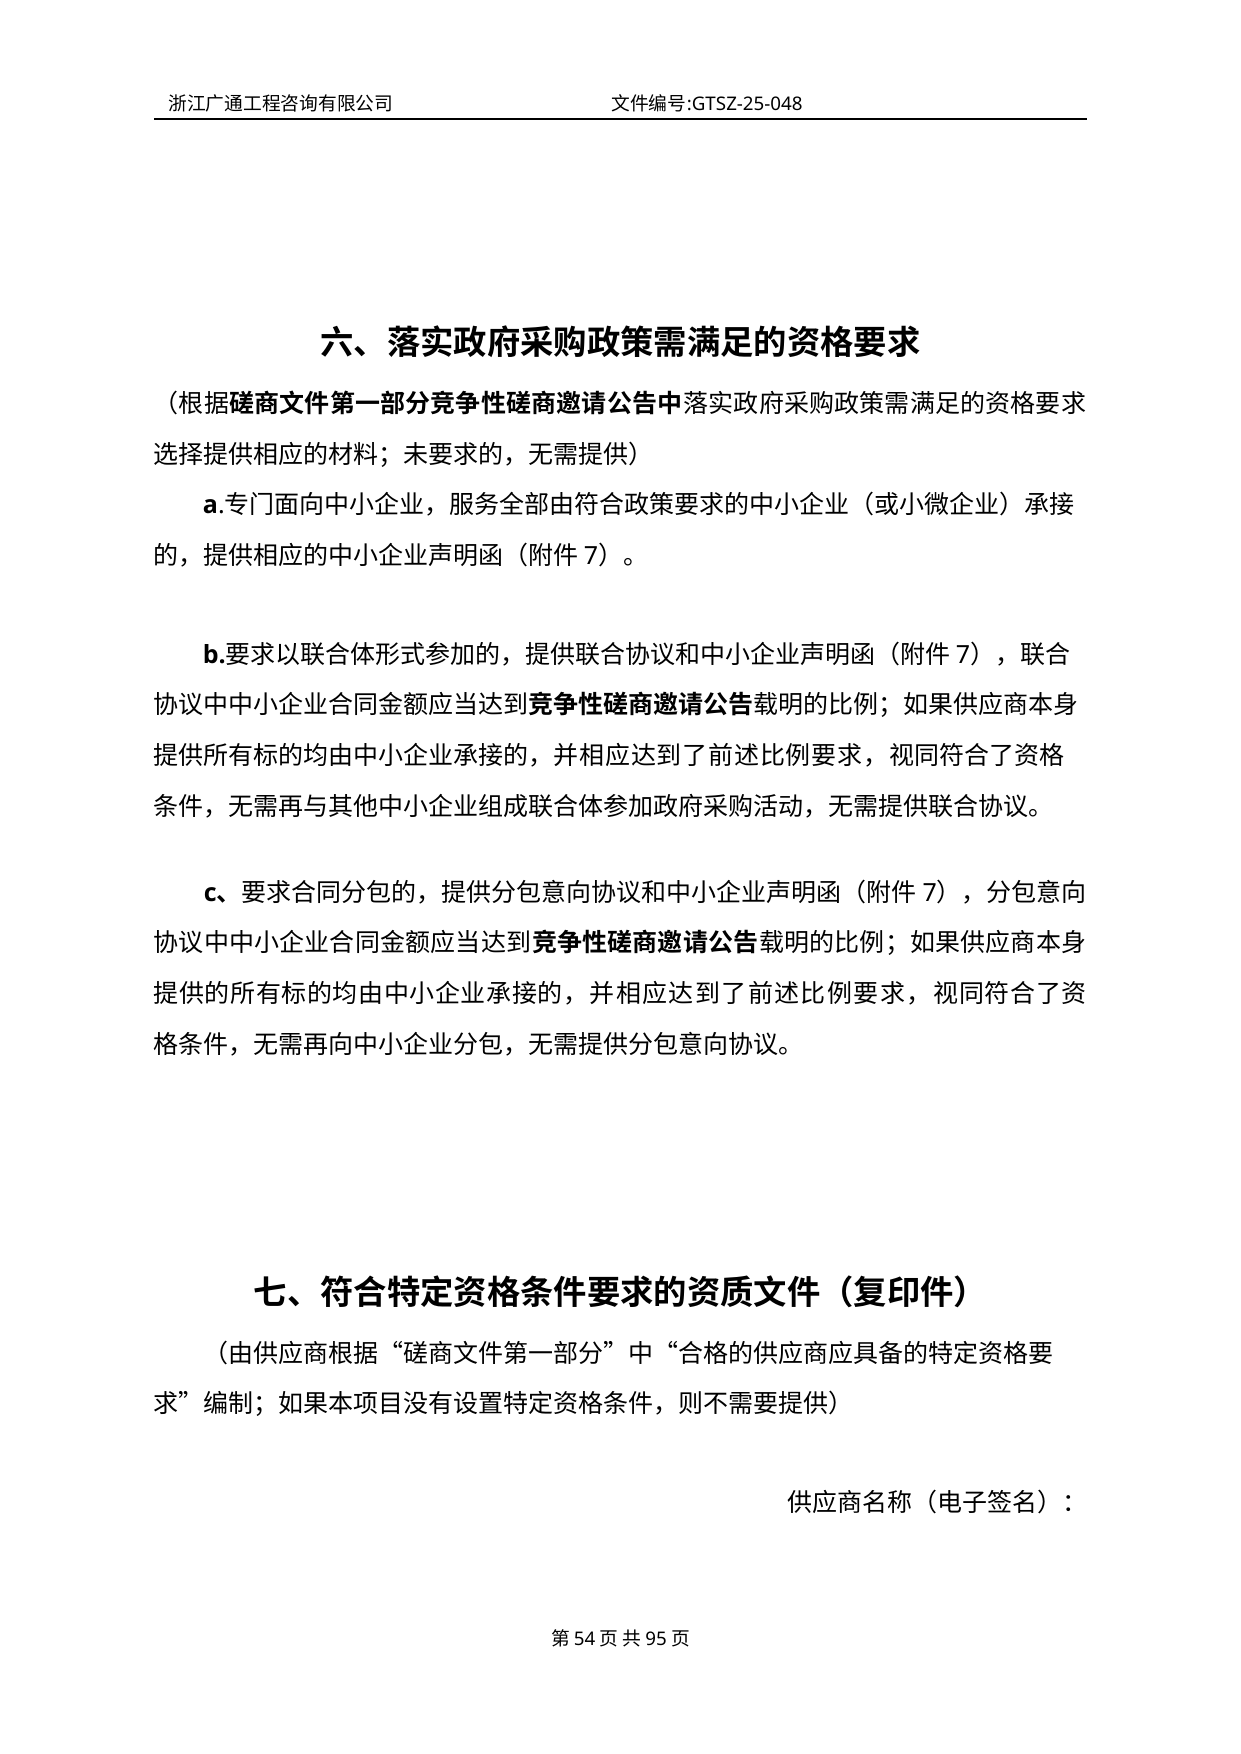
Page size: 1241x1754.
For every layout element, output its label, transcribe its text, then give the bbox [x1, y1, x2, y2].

text b.要求以联合体形式参加的，提供联合协议和中小企业声明函（附件7），联合协议中中小企业合同金额应当达到竞争性磋商邀请公告载明的比例；如果供应商本身提供所有标的均由中小企业承接的，并相应达到了前述比例要求，视同符合了资格条件，无需再与其他中小企业组成联合体参加政府采购活动，无需提供联合协议。 [153, 634, 1087, 822]
text 七、符合特定资格条件要求的资质文件（复印件） [153, 1266, 1087, 1314]
text （由供应商根据“磋商文件第一部分”中“合格的供应商应具备的特定资格要求”编制；如果本项目没有设置特定资格条件，则不需要提供） [153, 1333, 1087, 1420]
text 六、落实政府采购政策需满足的资格要求 [153, 316, 1087, 364]
text （根据磋商文件第一部分竞争性磋商邀请公告中落实政府采购政策需满足的资格要求选择提供相应的材料；未要求的，无需提供） [153, 383, 1087, 471]
text 供应商名称（电子签名）： [153, 1482, 1087, 1518]
text c、要求合同分包的，提供分包意向协议和中小企业声明函（附件7），分包意向协议中中小企业合同金额应当达到竞争性磋商邀请公告载明的比例；如果供应商本身提供的所有标的均由中小企业承接的，并相应达到了前述比例要求，视同符合了资格条件，无需再向中小企业分包，无需提供分包意向协议。 [153, 872, 1087, 1061]
text a.专门面向中小企业，服务全部由符合政策要求的中小企业（或小微企业）承接的，提供相应的中小企业声明函（附件7）。 [153, 485, 1087, 572]
